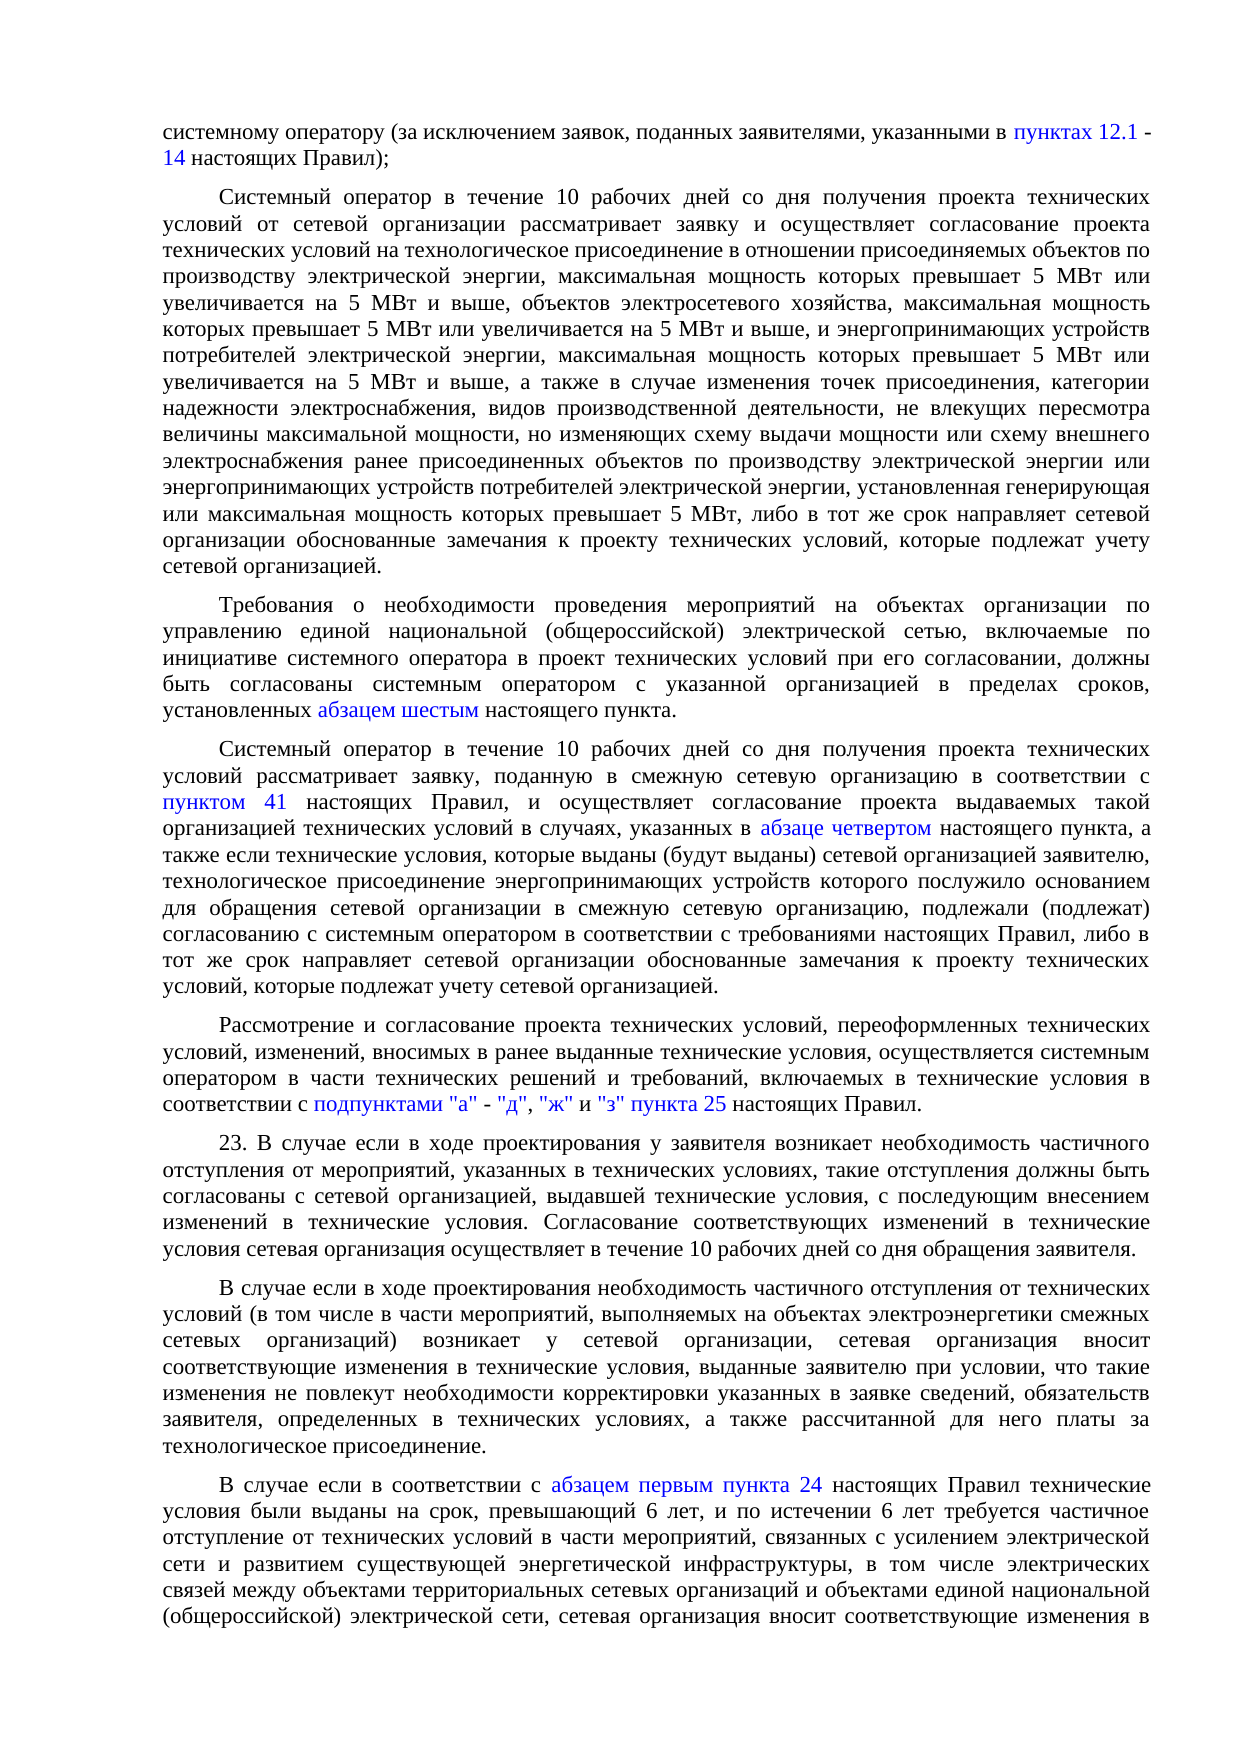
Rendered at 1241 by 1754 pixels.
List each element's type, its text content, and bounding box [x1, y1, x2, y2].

text Системный оператор в течение 10 рабочих дней со дня получения проекта технических условий от сетевой организации рассматривает заявку и осуществляет согласование проекта технических условий на технологическое присоединение в отношении присоединяемых объектов по производству электрической энергии, максимальная мощность которых превышает 5 МВт или увеличивается на 5 МВт и выше, объектов электросетевого хозяйства, максимальная мощность которых превышает 5 МВт или увеличивается на 5 МВт и выше, и энергопринимающих устройств потребителей электрической энергии, максимальная мощность которых превышает 5 МВт или увеличивается на 5 МВт и выше, а также в случае изменения точек присоединения, категории надежности электроснабжения, видов производственной деятельности, не влекущих пересмотра величины максимальной мощности, но изменяющих схему выдачи мощности или схему внешнего электроснабжения ранее присоединенных объектов по производству электрической энергии или энергопринимающих устройств потребителей электрической энергии, установленная генерирующая или максимальная мощность которых превышает 5 МВт, либо в тот же срок направляет сетевой организации обоснованные замечания к проекту технических условий, которые подлежат учету сетевой организацией. [162, 183, 1152, 579]
text В случае если в ходе проектирования необходимость частичного отступления от технических условий (в том числе в части мероприятий, выполняемых на объектах электроэнергетики смежных сетевых организаций) возникает у сетевой организации, сетевая организация вносит соответствующие изменения в технические условия, выданные заявителю при условии, что такие изменения не повлекут необходимости корректировки указанных в заявке сведений, обязательств заявителя, определенных в технических условиях, а также рассчитанной для него платы за технологическое присоединение. [162, 1274, 1152, 1458]
text Системный оператор в течение 10 рабочих дней со дня получения проекта технических условий рассматривает заявку, поданную в смежную сетевую организацию в соответствии с пунктом 41 настоящих Правил, и осуществляет согласование проекта выдаваемых такой организацией технических условий в случаях, указанных в абзаце четвертом настоящего пункта, а также если технические условия, которые выданы (будут выданы) сетевой организацией заявителю, технологическое присоединение энергопринимающих устройств которого послужило основанием для обращения сетевой организации в смежную сетевую организацию, подлежали (подлежат) согласованию с системным оператором в соответствии с требованиями настоящих Правил, либо в тот же срок направляет сетевой организации обоснованные замечания к проекту технических условий, которые подлежат учету сетевой организацией. [162, 735, 1152, 999]
text Требования о необходимости проведения мероприятий на объектах организации по управлению единой национальной (общероссийской) электрической сетью, включаемые по инициативе системного оператора в проект технических условий при его согласовании, должны быть согласованы системным оператором с указанной организацией в пределах сроков, установленных абзацем шестым настоящего пункта. [162, 591, 1152, 723]
text 23. В случае если в ходе проектирования у заявителя возникает необходимость частичного отступления от мероприятий, указанных в технических условиях, такие отступления должны быть согласованы с сетевой организацией, выдавшей технические условия, с последующим внесением изменений в технические условия. Согласование соответствующих изменений в технические условия сетевая организация осуществляет в течение 10 рабочих дней со дня обращения заявителя. [162, 1129, 1152, 1261]
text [162, 118, 1152, 171]
text Рассмотрение и согласование проекта технических условий, переоформленных технических условий, изменений, вносимых в ранее выданные технические условия, осуществляется системным оператором в части технических решений и требований, включаемых в технические условия в соответствии с подпунктами "а" - "д", "ж" и "з" пункта 25 настоящих Правил. [162, 1011, 1152, 1117]
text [162, 1471, 1152, 1629]
